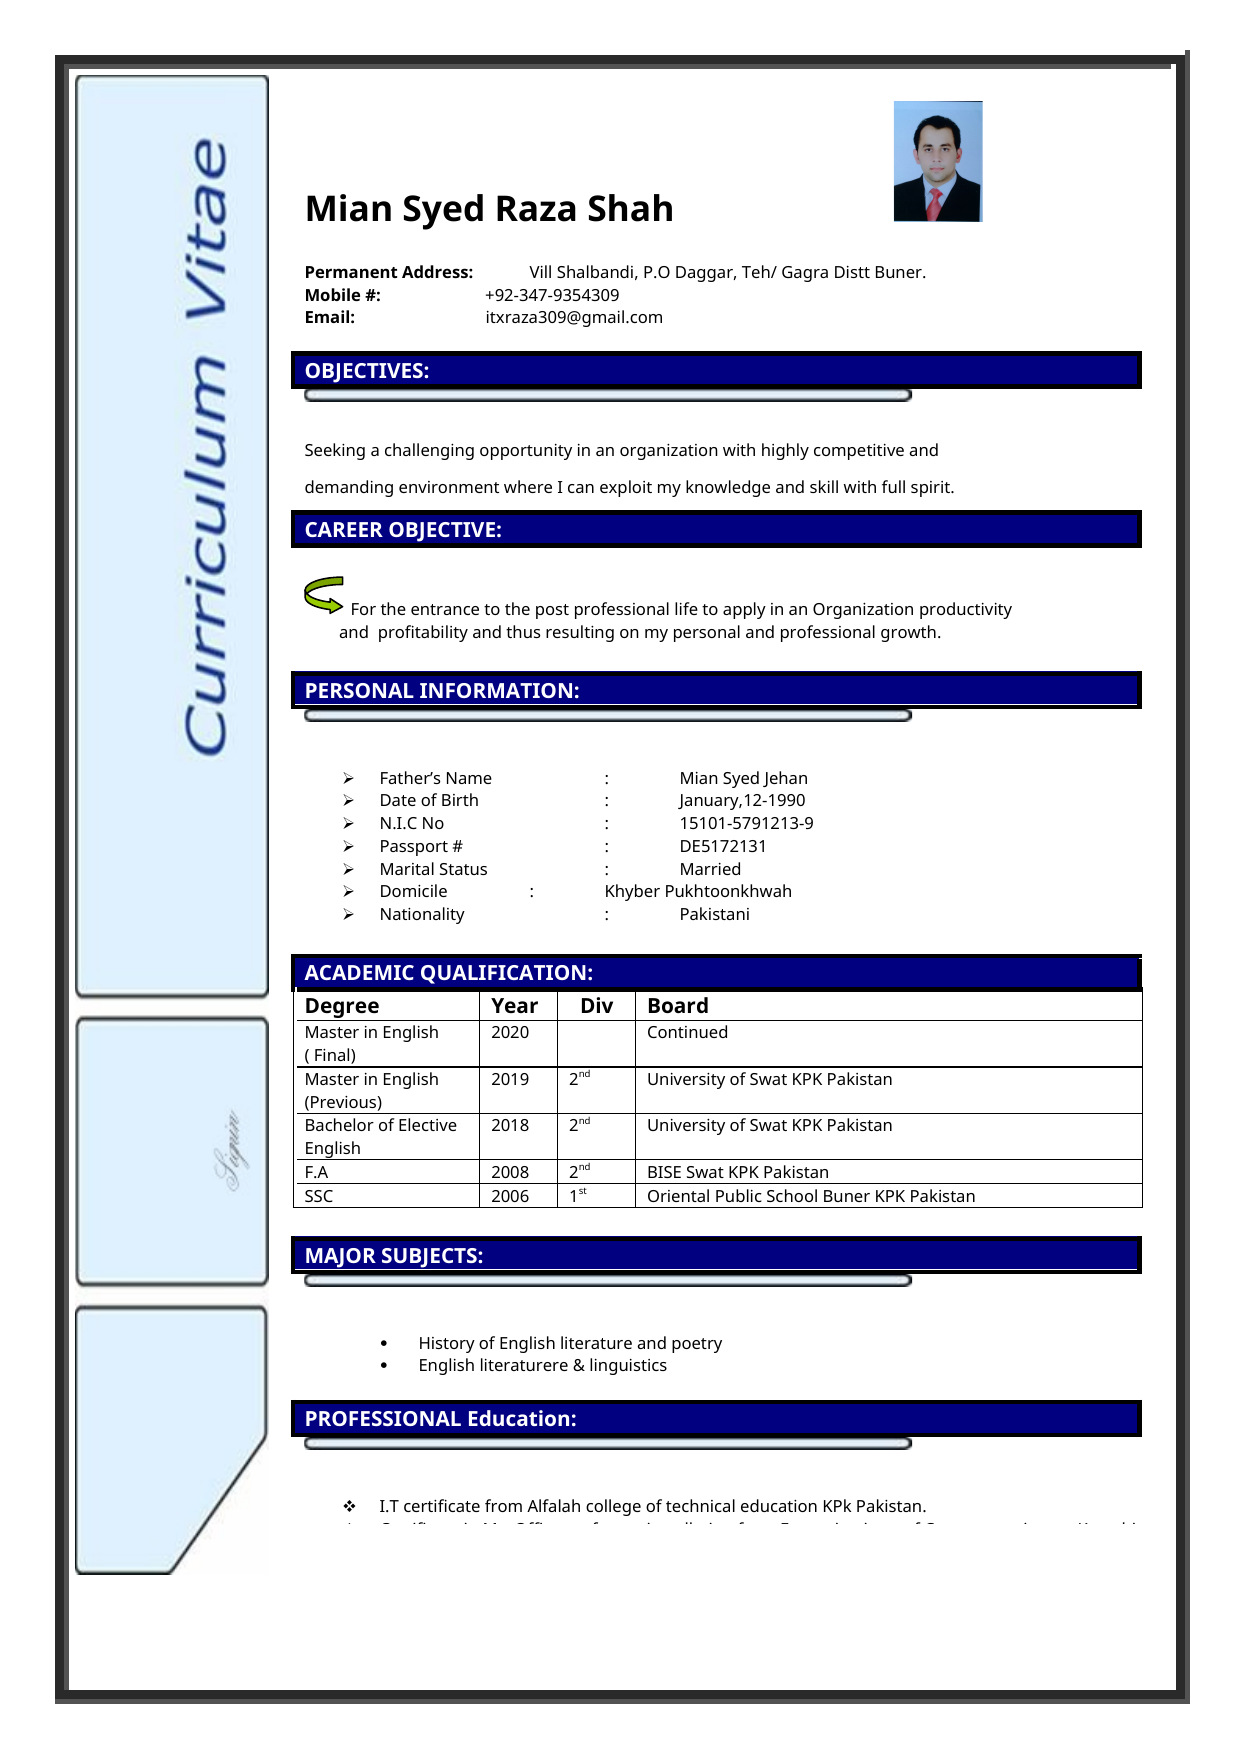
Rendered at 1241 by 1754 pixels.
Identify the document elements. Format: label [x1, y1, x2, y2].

picture [304, 709, 913, 722]
picture [304, 1437, 913, 1450]
picture [893, 101, 983, 222]
picture [304, 389, 913, 402]
picture [304, 1274, 913, 1287]
picture [75, 75, 269, 1575]
